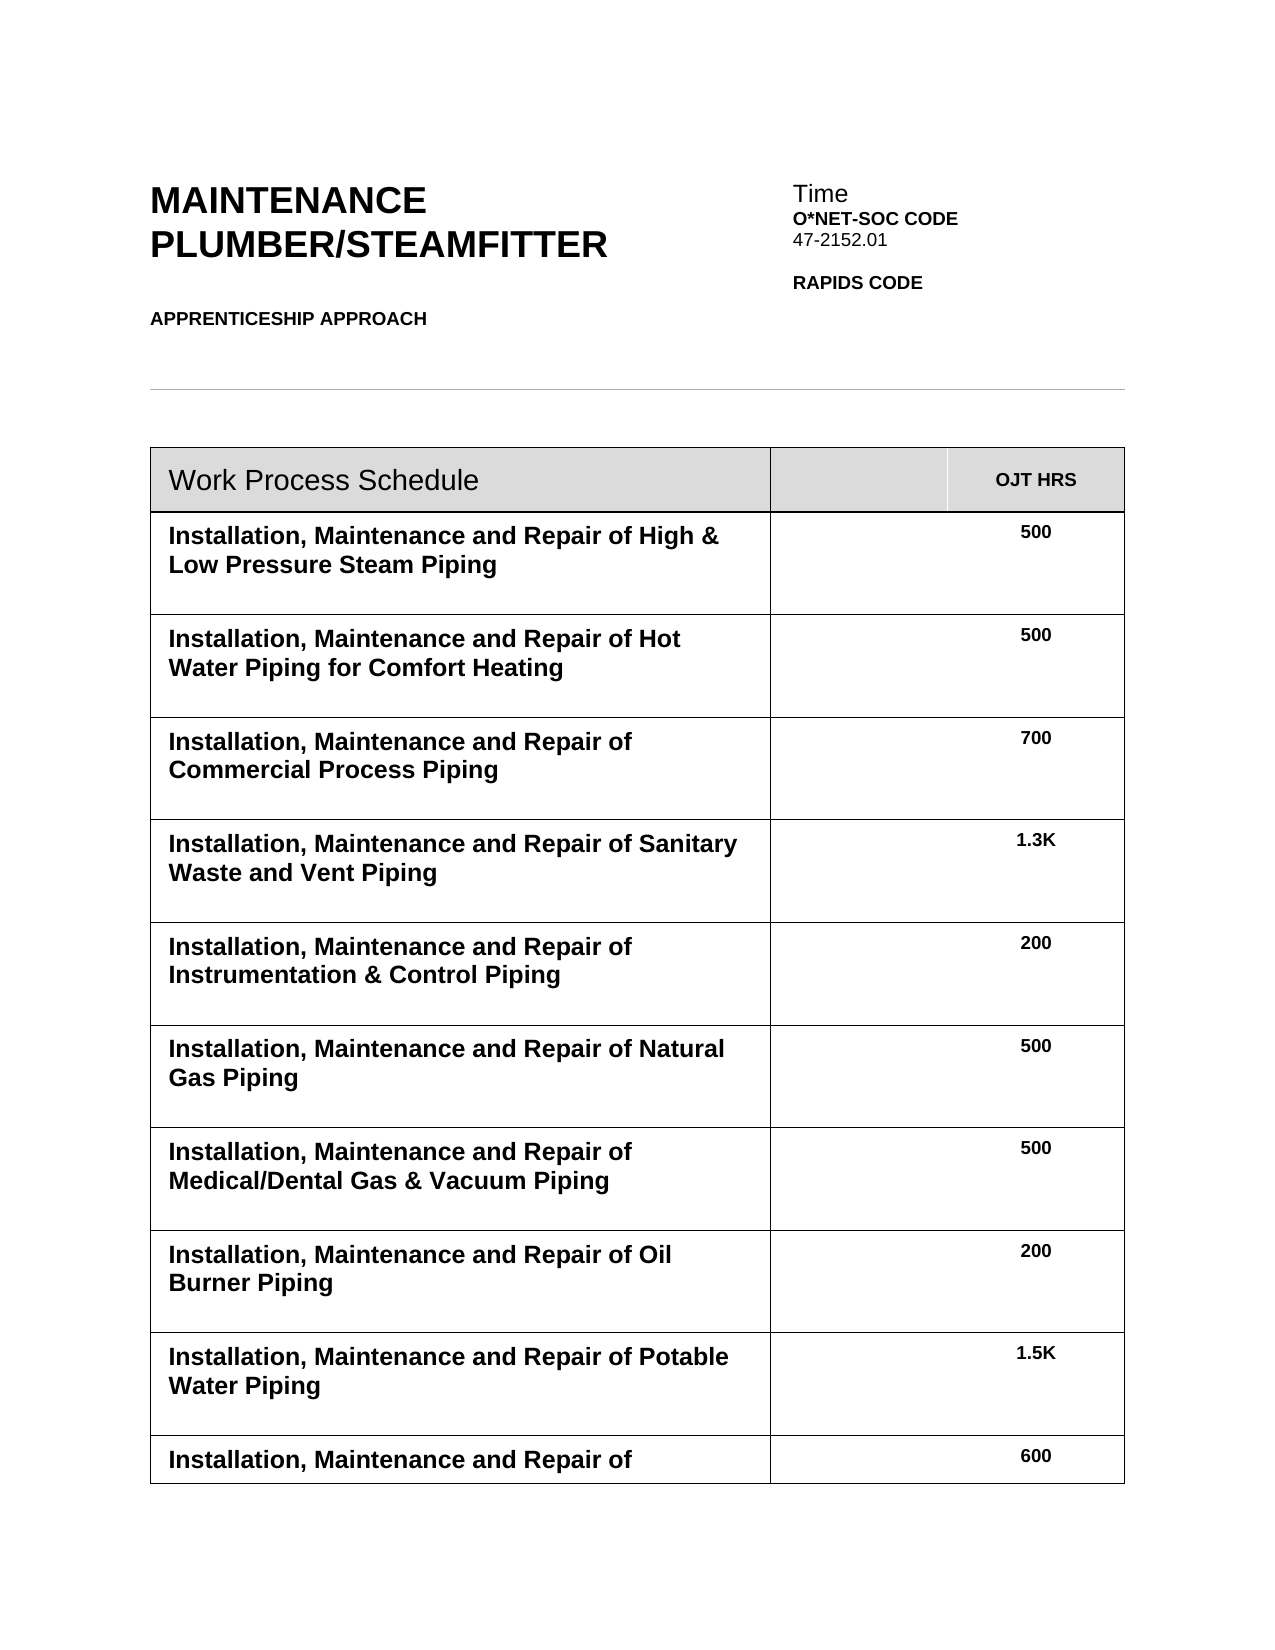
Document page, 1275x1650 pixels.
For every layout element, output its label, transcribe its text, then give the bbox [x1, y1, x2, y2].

table_cell [771, 513, 947, 614]
table_cell 500 [948, 1026, 1124, 1127]
table_cell [771, 1128, 947, 1230]
text 47-2152.01 [793, 229, 1125, 251]
table_cell [771, 1026, 947, 1127]
table_header Work Process Schedule [151, 448, 770, 511]
table_cell Installation, Maintenance and Repair of Potable Water Piping [151, 1333, 770, 1435]
table_cell 1.5K [948, 1333, 1124, 1435]
table_cell 200 [948, 923, 1124, 1024]
table_cell [771, 615, 947, 717]
text RAPIDS CODE [793, 272, 1125, 294]
table_cell [771, 1231, 947, 1332]
table_cell 700 [948, 718, 1124, 819]
table_cell Installation, Maintenance and Repair of Natural Gas Piping [151, 1026, 770, 1127]
text APPRENTICESHIP APPROACH [150, 308, 719, 330]
table_cell 1.3K [948, 820, 1124, 922]
table_cell [771, 718, 947, 819]
table_cell Installation, Maintenance and Repair of Oil Burner Piping [151, 1231, 770, 1332]
table_cell Installation, Maintenance and Repair of Commercial Process Piping [151, 718, 770, 819]
text O*NET-SOC CODE [793, 207, 1125, 229]
table_cell Installation, Maintenance and Repair of Sanitary Waste and Vent Piping [151, 820, 770, 922]
table_cell Installation, Maintenance and Repair of Hot Water Piping for Comfort Heating [151, 615, 770, 717]
table_cell [771, 923, 947, 1024]
table_cell Installation, Maintenance and Repair of High & Low Pressure Steam Piping [151, 513, 770, 614]
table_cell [151, 1436, 770, 1482]
table_header OJT HRS [948, 448, 1124, 511]
table_cell Installation, Maintenance and Repair of Medical/Dental Gas & Vacuum Piping [151, 1128, 770, 1230]
table_header [771, 448, 947, 511]
table_cell 200 [948, 1231, 1124, 1332]
table_cell [771, 1436, 947, 1482]
table_cell 500 [948, 513, 1124, 614]
table_cell [771, 820, 947, 922]
text Time [793, 179, 1125, 207]
table_cell Installation, Maintenance and Repair of Instrumentation & Control Piping [151, 923, 770, 1024]
text MAINTENANCE PLUMBER/STEAMFITTER [150, 179, 719, 265]
table_cell [771, 1333, 947, 1435]
table_cell 500 [948, 615, 1124, 717]
table_cell 500 [948, 1128, 1124, 1230]
table_cell 600 [948, 1436, 1124, 1482]
